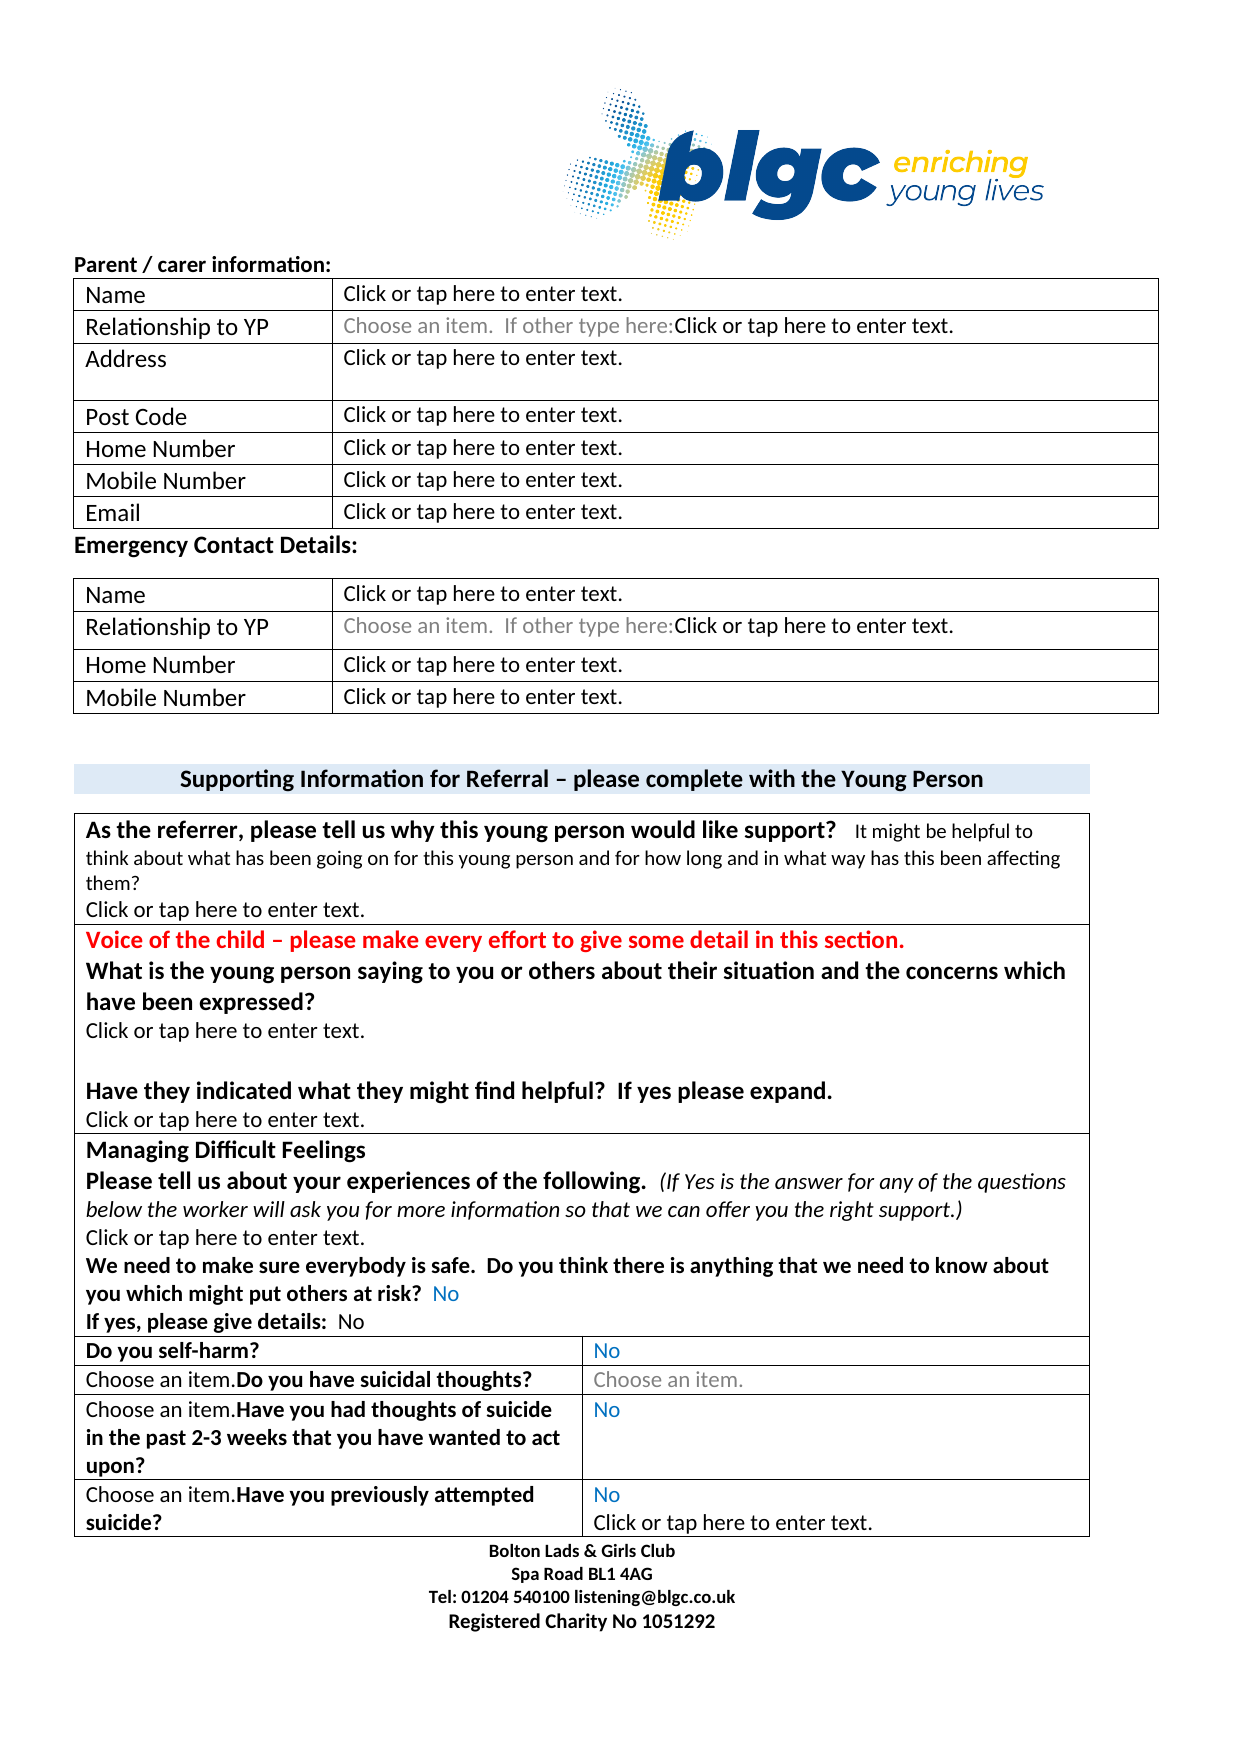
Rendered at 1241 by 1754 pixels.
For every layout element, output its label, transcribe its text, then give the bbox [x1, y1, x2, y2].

text Supporting Information for Referral – please complete with the Young Person [74, 764, 1090, 794]
table_cell Do you have suicidal thoughts? [75, 1366, 582, 1394]
table_cell Managing Difficult Feelings Please tell us about your experiences of the following. (If Yes is the answer for any of the questions below the worker will ask you for more information so that we can offer you the right support.) We need to make sure everybody is safe. Do you think there is anything that we need to know about you which might put others at risk? If yes, please give details: [75, 1134, 1089, 1336]
table_cell Relationship to YP [74, 612, 332, 649]
table_header Name [74, 279, 332, 310]
table_cell Relationship to YP [74, 311, 332, 342]
table_header As the referrer, please tell us why this young person would like support? It might be helpful to think about what has been going on for this young person and for how long and in what way has this been affecting them? [75, 814, 1089, 924]
text Emergency Contact Details: [74, 529, 1090, 559]
table_header Name [74, 579, 332, 611]
table_cell Home Number [74, 433, 332, 464]
table_cell Post Code [74, 401, 332, 432]
table_cell [333, 344, 1158, 399]
table_cell Have you had thoughts of suicide in the past 2-3 weeks that you have wanted to act upon? [75, 1395, 582, 1479]
table_cell Email [74, 497, 332, 528]
table_cell Do you self-harm? [75, 1337, 582, 1364]
table_cell Address [74, 344, 332, 399]
table_cell If other type here: [333, 612, 1158, 649]
table_cell Home Number [74, 650, 332, 681]
table_cell Mobile Number [74, 465, 332, 496]
table_cell [583, 1480, 1089, 1536]
text Parent / carer information: [74, 250, 1090, 278]
table_cell Mobile Number [74, 682, 332, 713]
table_cell If other type here: [333, 311, 1158, 342]
table_cell Voice of the child – please make every effort to give some detail in this section. What is the young person saying to you or others about their situation and the concerns which have been expressed? Have they indicated what they might find helpful? If yes please expand. [75, 925, 1089, 1133]
table_cell Have you previously attempted suicide? (If yes please give details including when this was) [75, 1480, 582, 1536]
picture [515, 73, 1091, 251]
